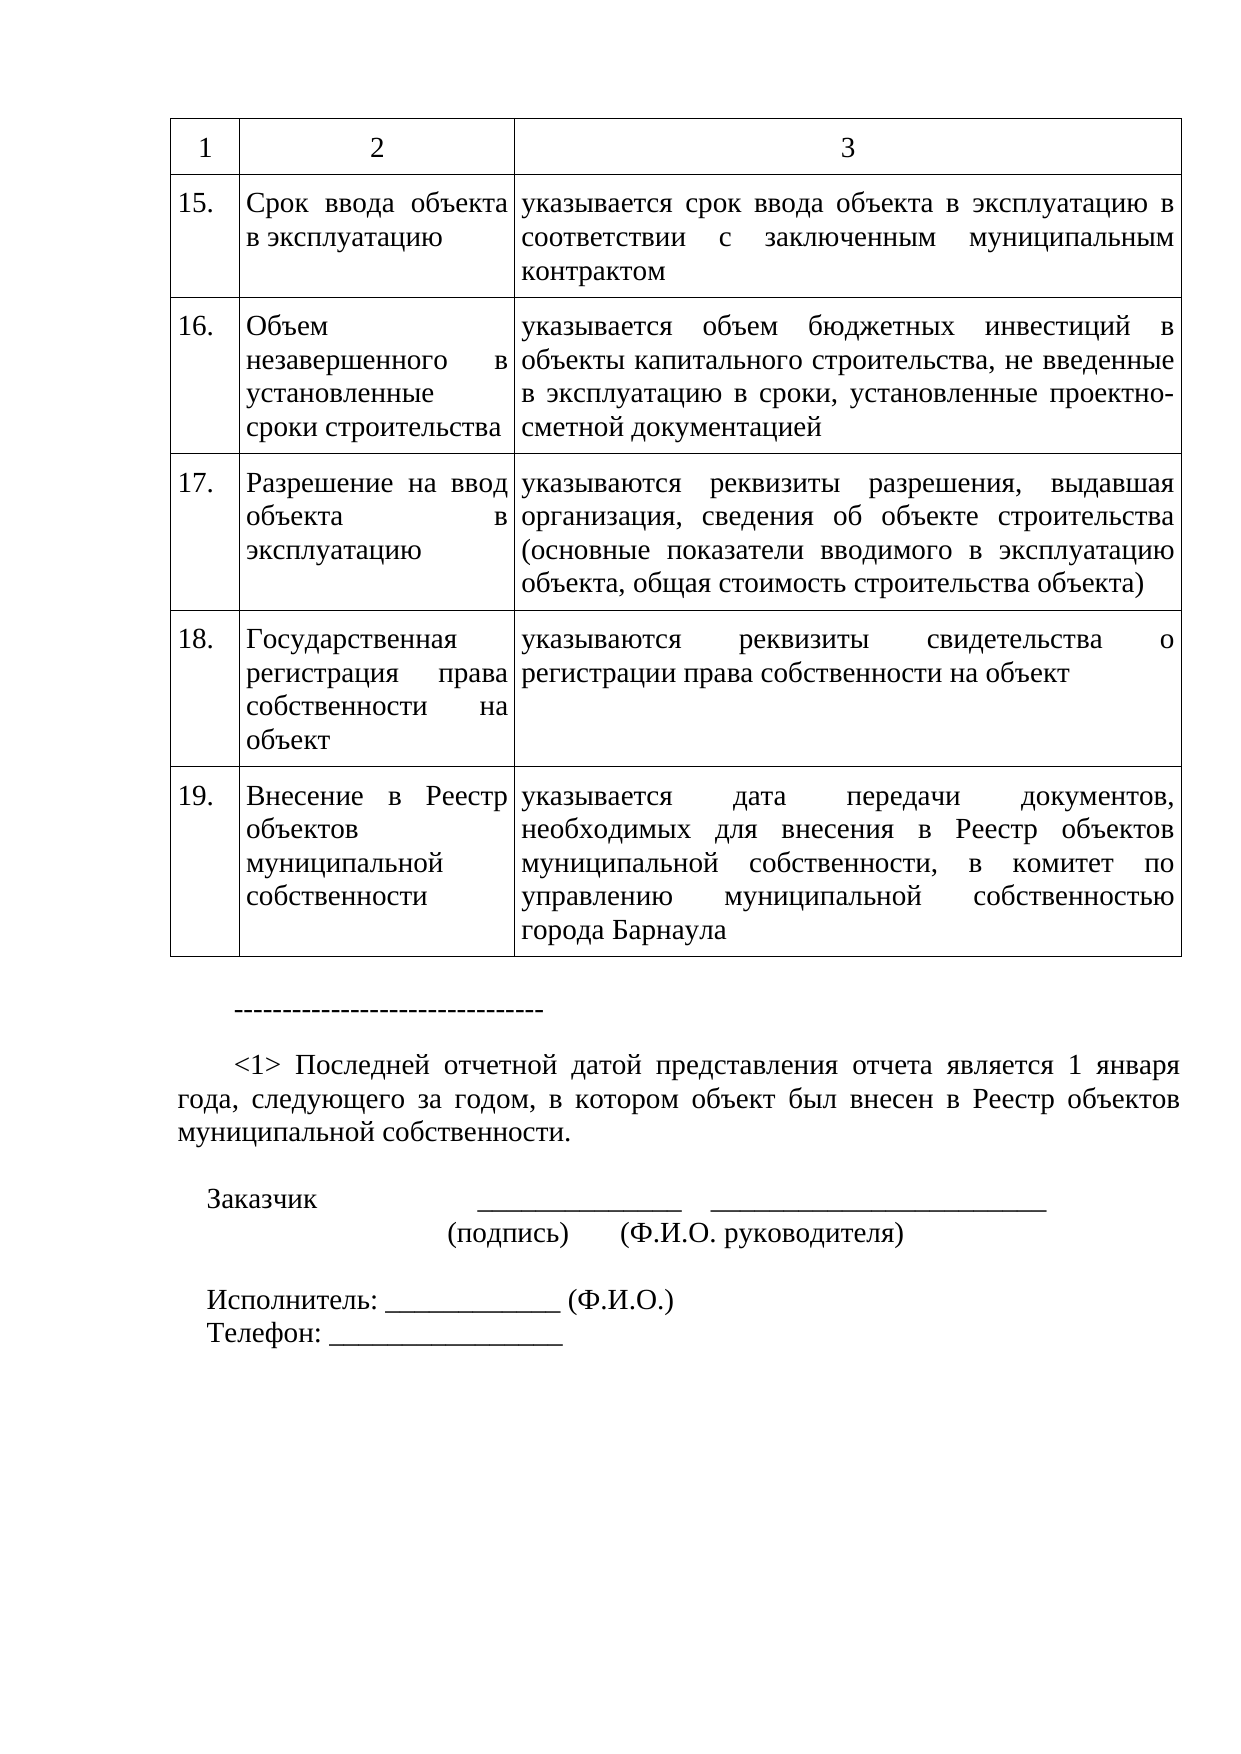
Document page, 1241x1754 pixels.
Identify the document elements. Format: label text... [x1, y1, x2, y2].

table_cell 3 [515, 119, 1181, 174]
table_cell Разрешение на ввод объекта в эксплуатацию [240, 454, 514, 610]
table_cell Государственная регистрация права собственности на объект [240, 611, 514, 766]
table_cell указывается срок ввода объекта в эксплуатацию в соответствии с заключенным муниципальным контрактом [515, 175, 1181, 297]
table_cell указывается дата передачи документов, необходимых для внесения в Реестр объектов муниципальной собственности, в комитет по управлению муниципальной собственностью города Барнаула [515, 767, 1181, 956]
table_cell 15. [171, 175, 239, 297]
table_cell Внесение в Реестр объектов муниципальной собственности [240, 767, 514, 956]
table_cell 19. [171, 767, 239, 956]
text Телефон: ________________ [177, 1316, 1181, 1349]
text <1> Последней отчетной датой представления отчета является 1 января года, следующего за годом, в котором объект был внесен в Реестр объектов муниципальной собственности. [177, 1047, 1181, 1148]
table_cell указываются реквизиты свидетельства о регистрации права собственности на объект [515, 611, 1181, 766]
text -------------------------------- [177, 991, 1181, 1024]
table_cell 17. [171, 454, 239, 610]
table_cell Объем незавершенного в установленные сроки строительства [240, 298, 514, 453]
table_cell 1 [171, 119, 239, 174]
table_cell указывается объем бюджетных инвестиций в объекты капитального строительства, не введенные в эксплуатацию в сроки, установленные проектно-сметной документацией [515, 298, 1181, 453]
table_cell 2 [240, 119, 514, 174]
text Исполнитель: ____________ (Ф.И.О.) [177, 1282, 1181, 1316]
text (подпись) (Ф.И.О. руководителя) [177, 1215, 1181, 1248]
table_cell указываются реквизиты разрешения, выдавшая организация, сведения об объекте строительства (основные показатели вводимого в эксплуатацию объекта, общая стоимость строительства объекта) [515, 454, 1181, 610]
table_cell 18. [171, 611, 239, 766]
table_cell Срок ввода объекта в эксплуатацию [240, 175, 514, 297]
table_cell 16. [171, 298, 239, 453]
text Заказчик ______________ _______________________ [177, 1181, 1181, 1215]
